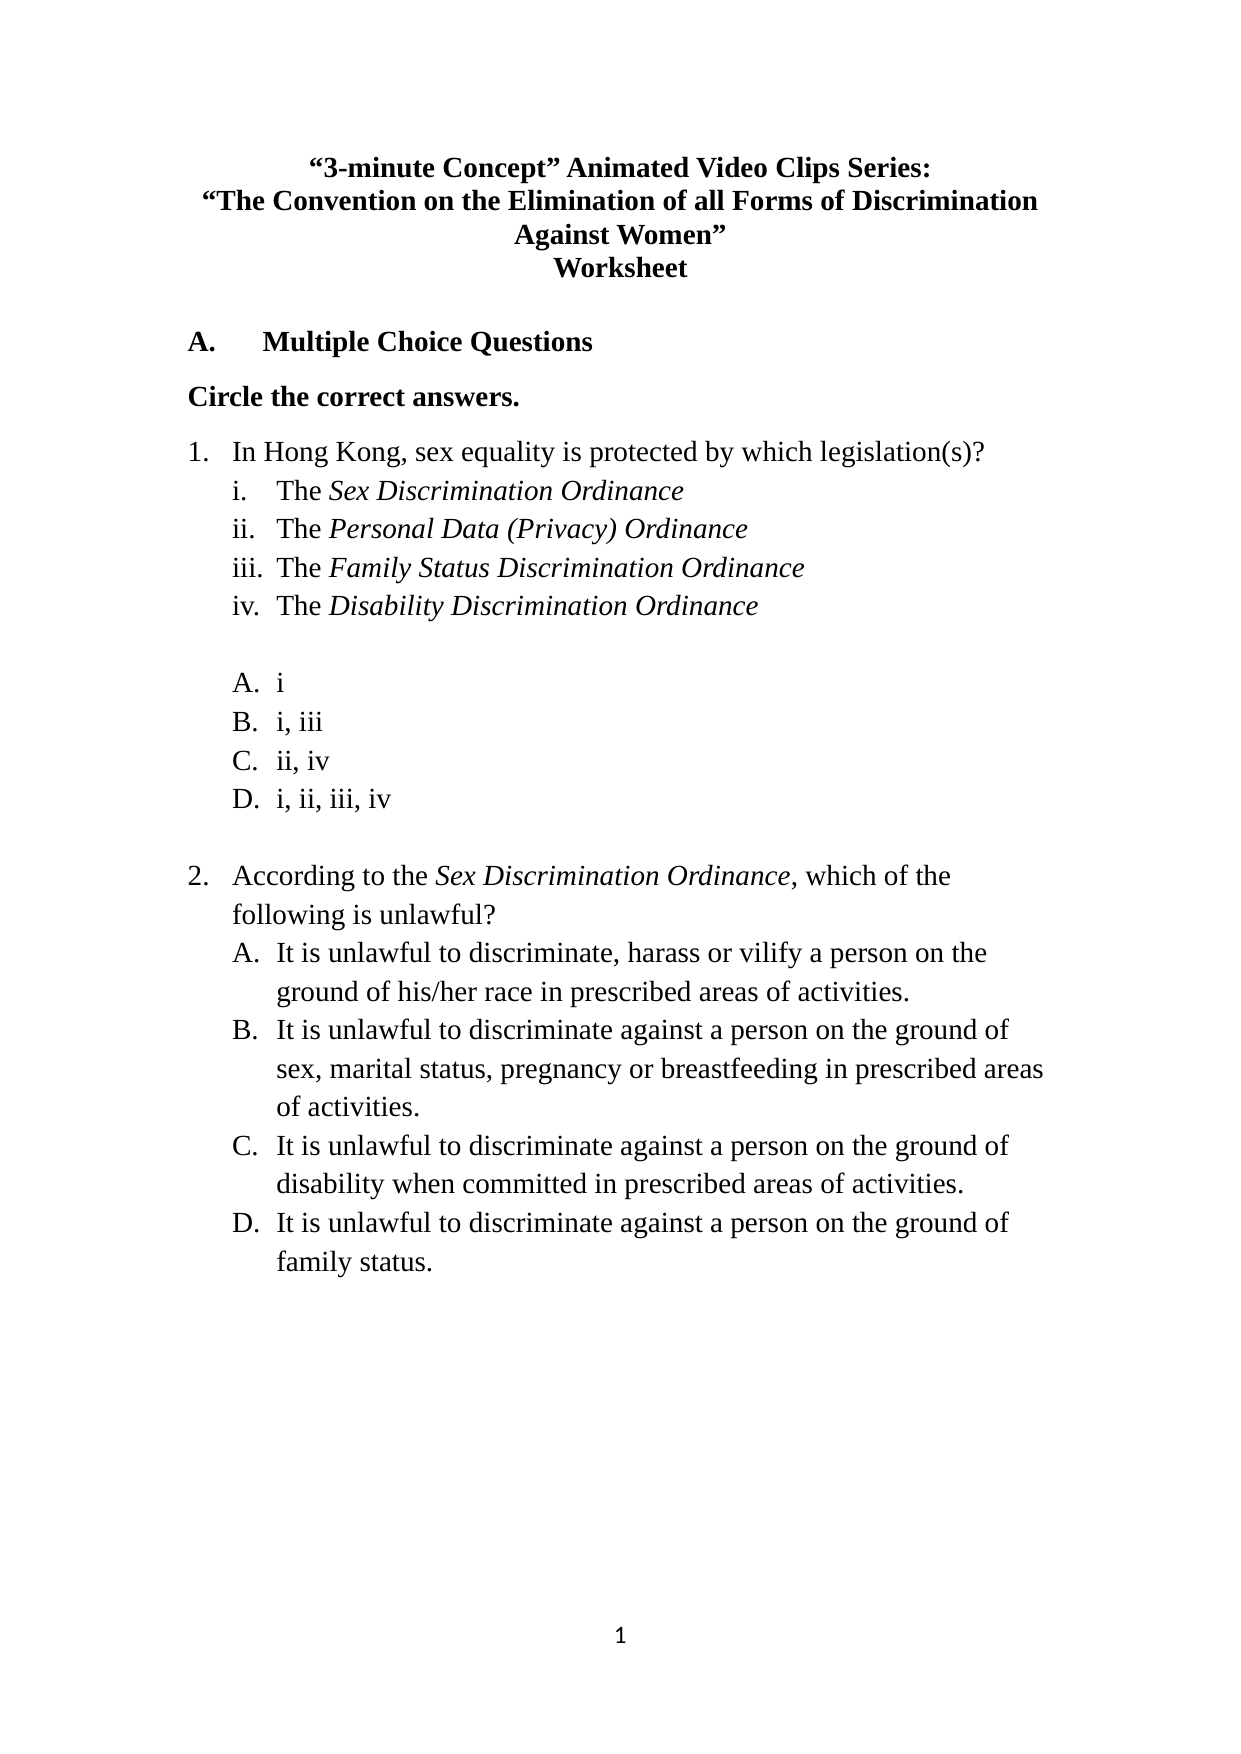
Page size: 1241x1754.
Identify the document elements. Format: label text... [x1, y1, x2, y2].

list In Hong Kong, sex equality is protected by which legislation(s)? [187, 434, 1053, 468]
subtitle Worksheet [187, 251, 1053, 284]
text A. Multiple Choice Questions [187, 324, 1053, 357]
text iv. The Disability Discrimination Ordinance [232, 588, 1053, 622]
text ii. The Personal Data (Privacy) Ordinance [232, 511, 1053, 545]
text Circle the correct answers. [187, 379, 1053, 413]
list It is unlawful to discriminate against a person on the ground of family status. [232, 1205, 1053, 1277]
list It is unlawful to discriminate against a person on the ground of sex, marital status, pregnancy or breastfeeding in prescribed areas of activities. [232, 1012, 1053, 1123]
text D. i, ii, iii, iv [232, 781, 1053, 815]
text B. i, iii [232, 704, 1053, 738]
text C. ii, iv [232, 743, 1053, 776]
subtitle “The Convention on the Elimination of all Forms of Discrimination [187, 183, 1053, 217]
list According to the Sex Discrimination Ordinance, which of the following is unlawful? [187, 858, 1053, 930]
list It is unlawful to discriminate, harass or vilify a person on the ground of his/her race in prescribed areas of activities. [232, 935, 1053, 1007]
list It is unlawful to discriminate against a person on the ground of disability when committed in prescribed areas of activities. [232, 1128, 1053, 1200]
text i. The Sex Discrimination Ordinance [232, 473, 1053, 506]
text A. i [232, 666, 1053, 699]
subtitle “3-minute Concept” Animated Video Clips Series: [187, 150, 1053, 183]
subtitle Against Women” [187, 217, 1053, 251]
text iii. The Family Status Discrimination Ordinance [232, 550, 1053, 583]
